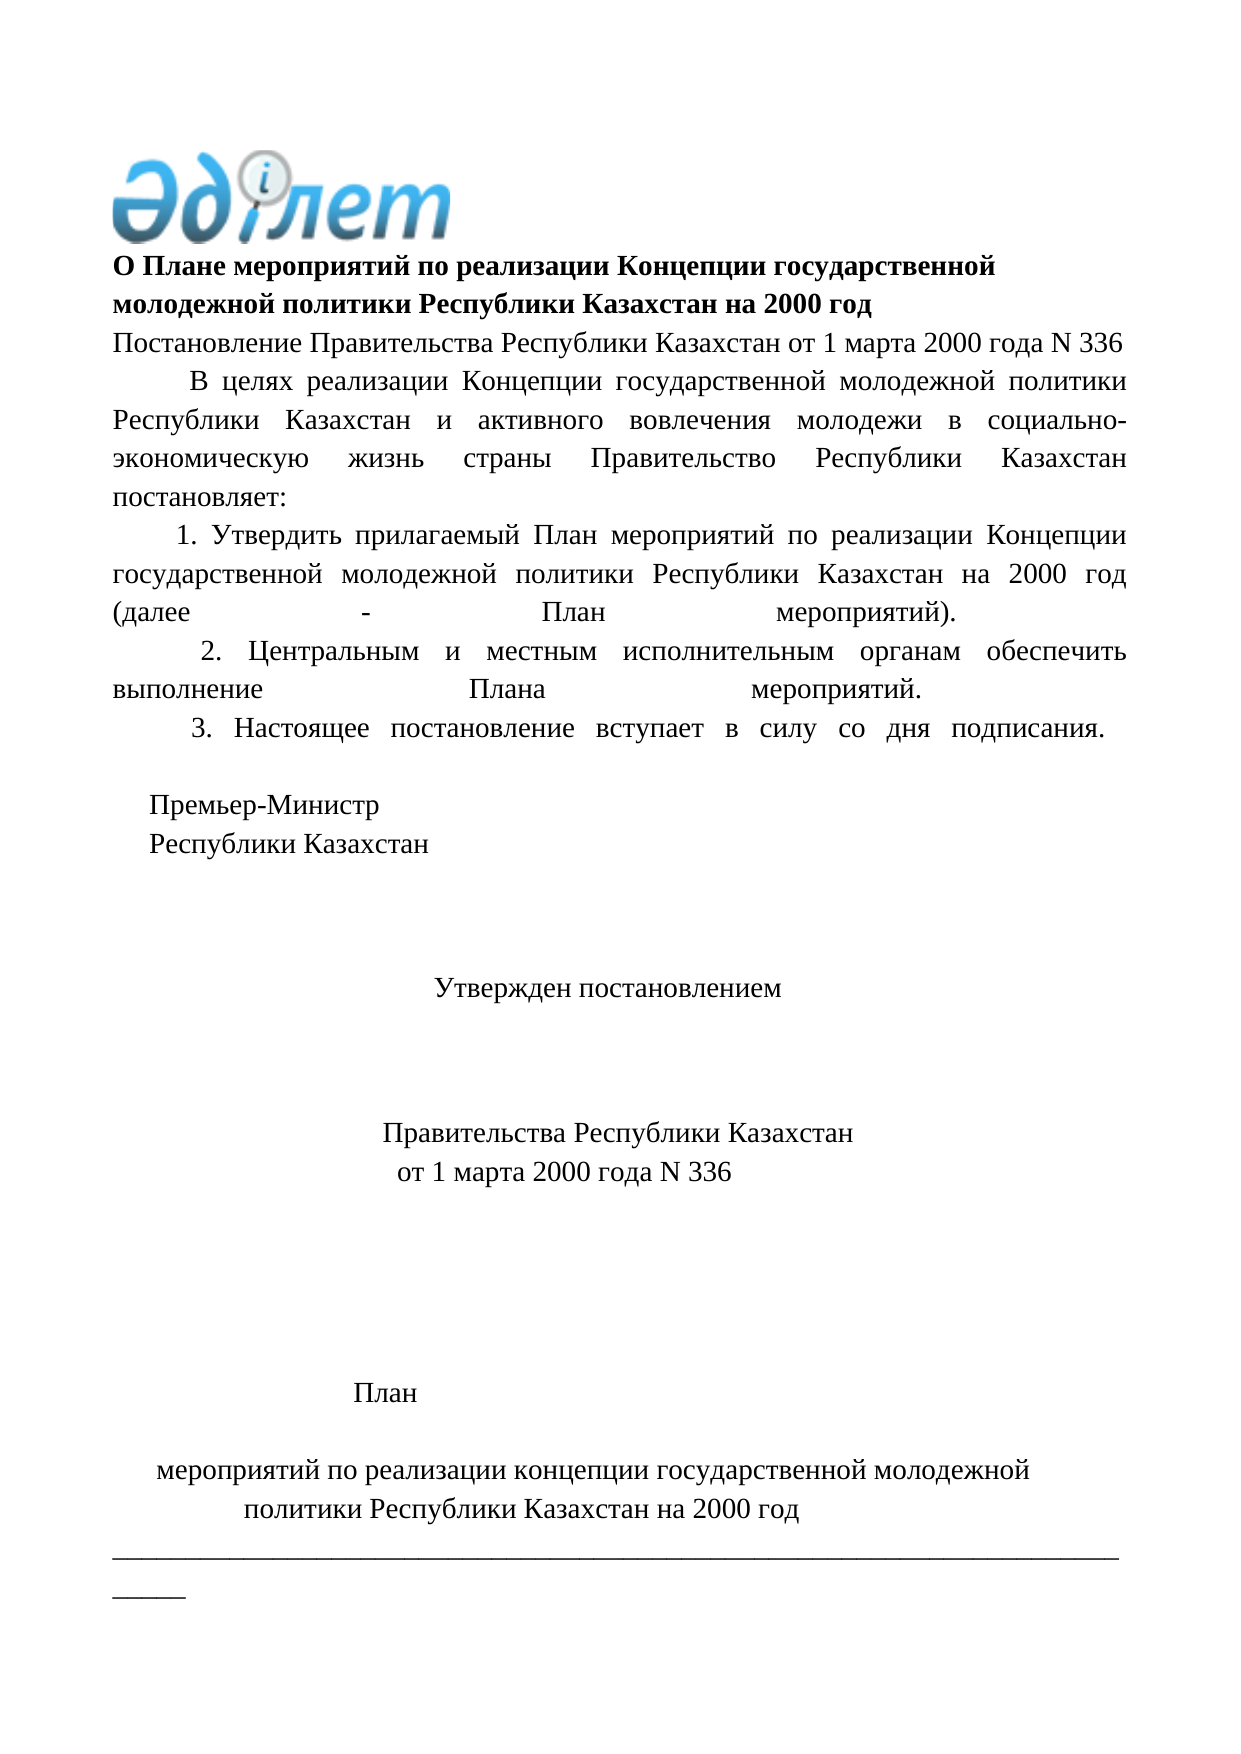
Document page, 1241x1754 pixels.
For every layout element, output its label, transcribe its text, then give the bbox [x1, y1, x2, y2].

text __________________________________________________________________________ [112, 1529, 1128, 1602]
text Правительства Республики Казахстан [112, 1115, 1128, 1149]
text мероприятий по реализации концепции государственной молодежной [112, 1452, 1128, 1486]
text политики Республики Казахстан на 2000 год [112, 1491, 1128, 1524]
text План [112, 1298, 1128, 1409]
text Республики Казахстан [112, 826, 1128, 859]
text О Плане мероприятий по реализации Концепции государственной молодежной политики Республики Казахстан на 2000 год [112, 248, 1128, 320]
text Утвержден постановлением [112, 970, 1128, 1004]
text Постановление Правительства Республики Казахстан от 1 марта 2000 года N 336 [112, 325, 1128, 358]
picture [112, 150, 451, 244]
text от 1 марта 2000 года N 336 [112, 1154, 1128, 1187]
text В целях реализации Концепции государственной молодежной политики Республики Казахстан и активного вовлечения молодежи в социально-экономическую жизнь страны Правительство Республики Казахстан постановляет: 1. Утвердить прилагаемый План мероприятий по реализации Концепции государственной молодежной политики Республики Казахстан на 2000 год (далее - План мероприятий). 2. Центральным и местным исполнительным органам обеспечить выполнение Плана мероприятий. 3. Настоящее постановление вступает в силу со дня подписания. [112, 363, 1128, 782]
text Премьер-Министр [112, 787, 1128, 821]
